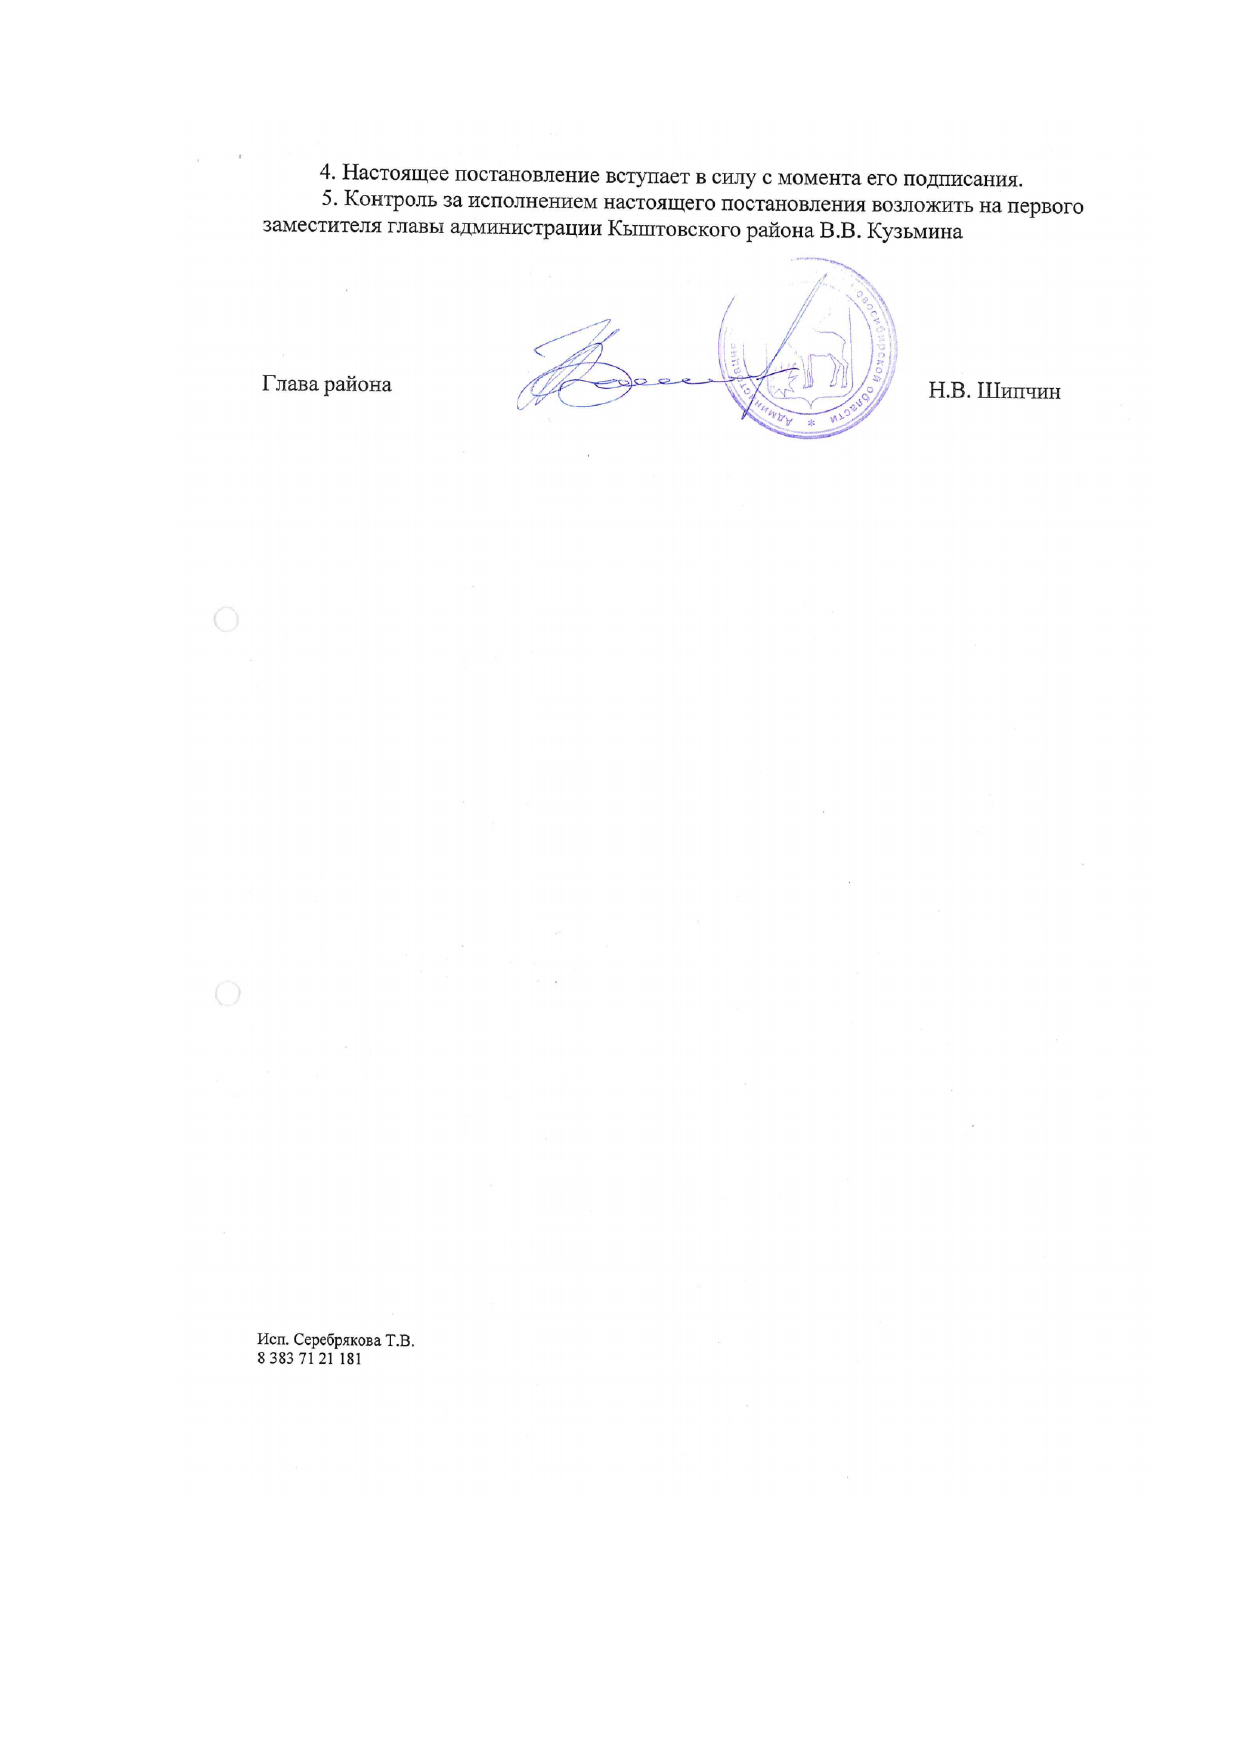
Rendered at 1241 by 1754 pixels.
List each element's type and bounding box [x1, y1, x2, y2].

picture [177, 118, 1152, 1498]
